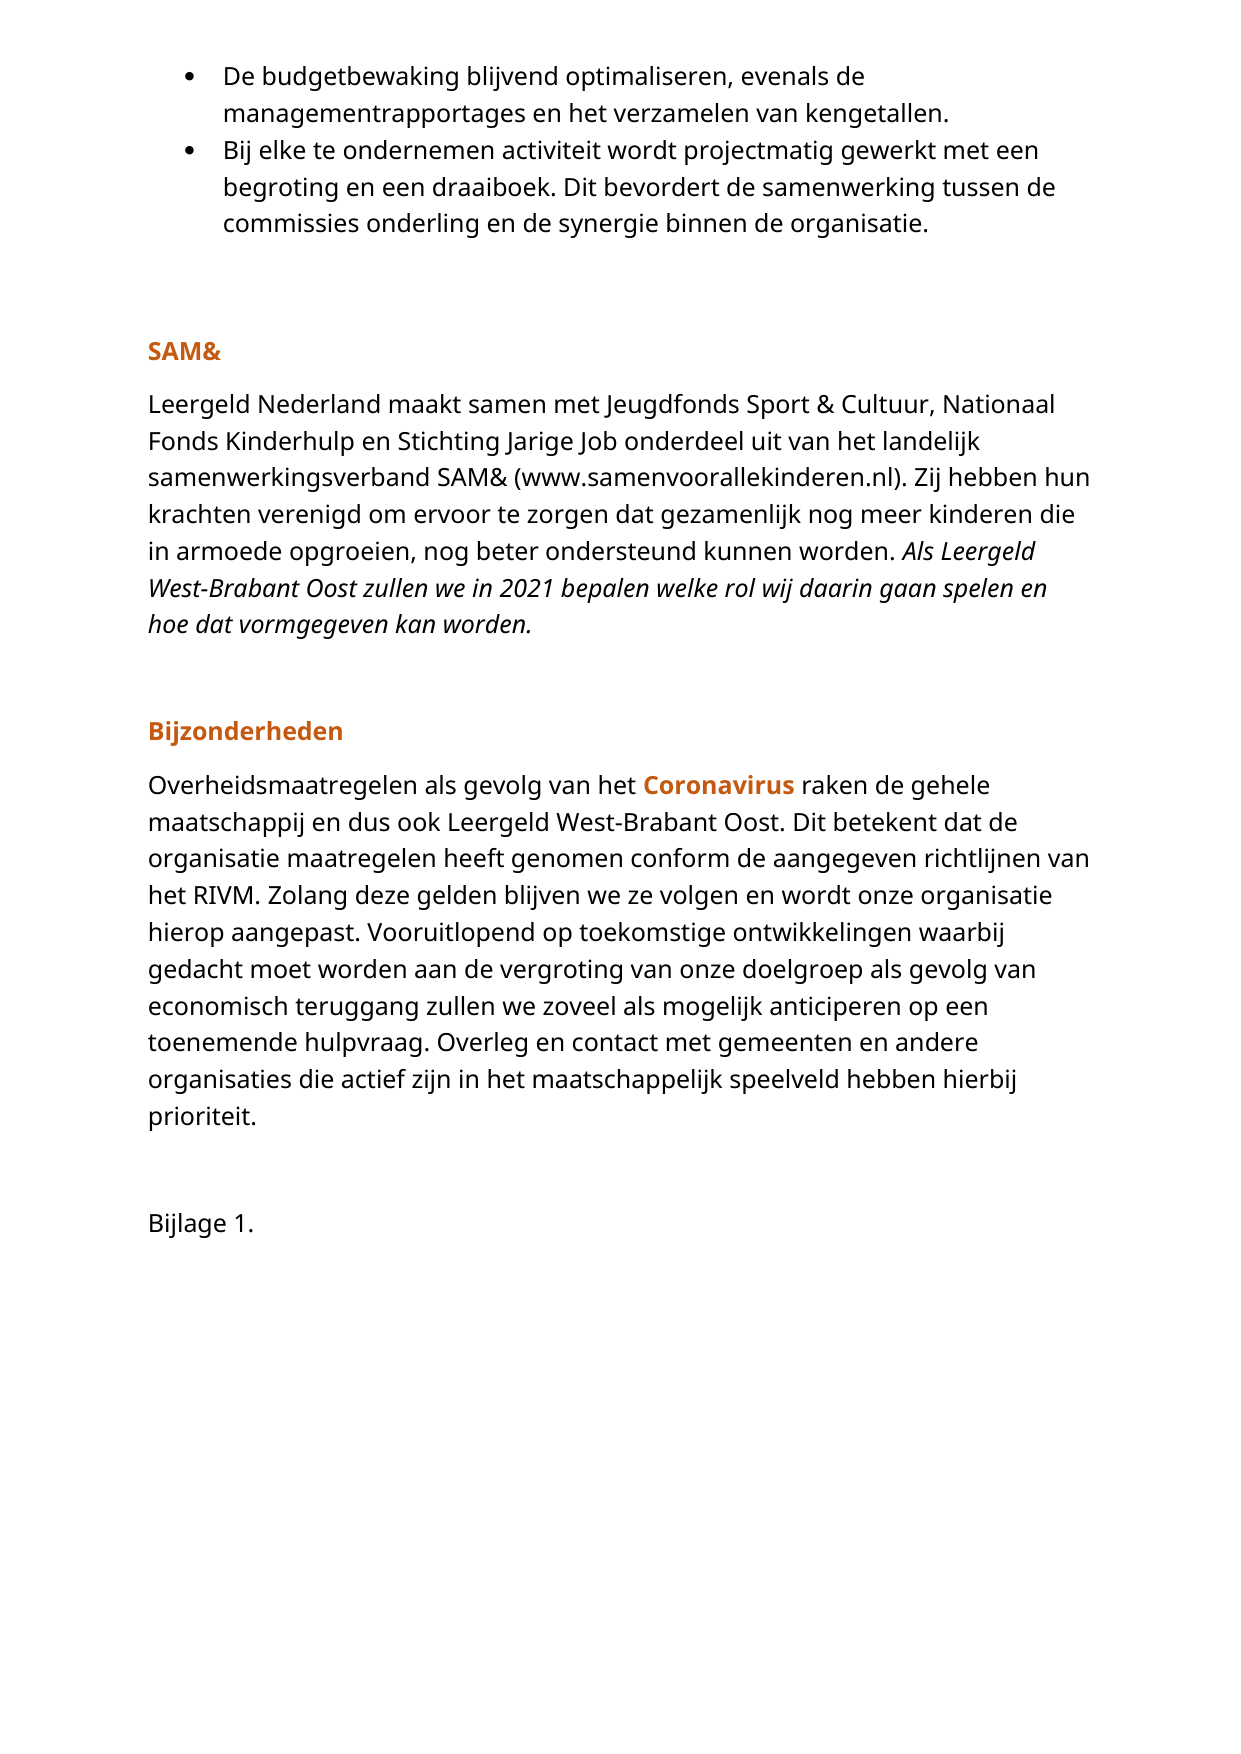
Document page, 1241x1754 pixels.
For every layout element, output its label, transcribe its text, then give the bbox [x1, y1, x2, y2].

text Bijlage 1. [148, 1205, 1093, 1239]
text Bijzonderheden [148, 714, 1093, 748]
text Overheidsmaatregelen als gevolg van het Coronavirus raken de gehele maatschappij en dus ook Leergeld West-Brabant Oost. Dit betekent dat de organisatie maatregelen heeft genomen conform de aangegeven richtlijnen van het RIVM. Zolang deze gelden blijven we ze volgen en wordt onze organisatie hierop aangepast. Vooruitlopend op toekomstige ontwikkelingen waarbij gedacht moet worden aan de vergroting van onze doelgroep als gevolg van economisch teruggang zullen we zoveel als mogelijk anticiperen op een toenemende hulpvraag. Overleg en contact met gemeenten en andere organisaties die actief zijn in het maatschappelijk speelveld hebben hierbij prioriteit. [148, 767, 1093, 1132]
text Leergeld Nederland maakt samen met Jeugdfonds Sport & Cultuur, Nationaal Fonds Kinderhulp en Stichting Jarige Job onderdeel uit van het landelijk samenwerkingsverband SAM& (www.samenvoorallekinderen.nl). Zij hebben hun krachten verenigd om ervoor te zorgen dat gezamenlijk nog meer kinderen die in armoede opgroeien, nog beter ondersteund kunnen worden. Als Leergeld West-Brabant Oost zullen we in 2021 bepalen welke rol wij daarin gaan spelen en hoe dat vormgegeven kan worden. [148, 387, 1093, 641]
list De budgetbewaking blijvend optimaliseren, evenals de managementrapportages en het verzamelen van kengetallen. [185, 59, 1093, 130]
text SAM& [148, 333, 1093, 367]
list Bij elke te ondernemen activiteit wordt projectmatig gewerkt met een begroting en een draaiboek. Dit bevordert de samenwerking tussen de commissies onderling en de synergie binnen de organisatie. [185, 133, 1093, 240]
